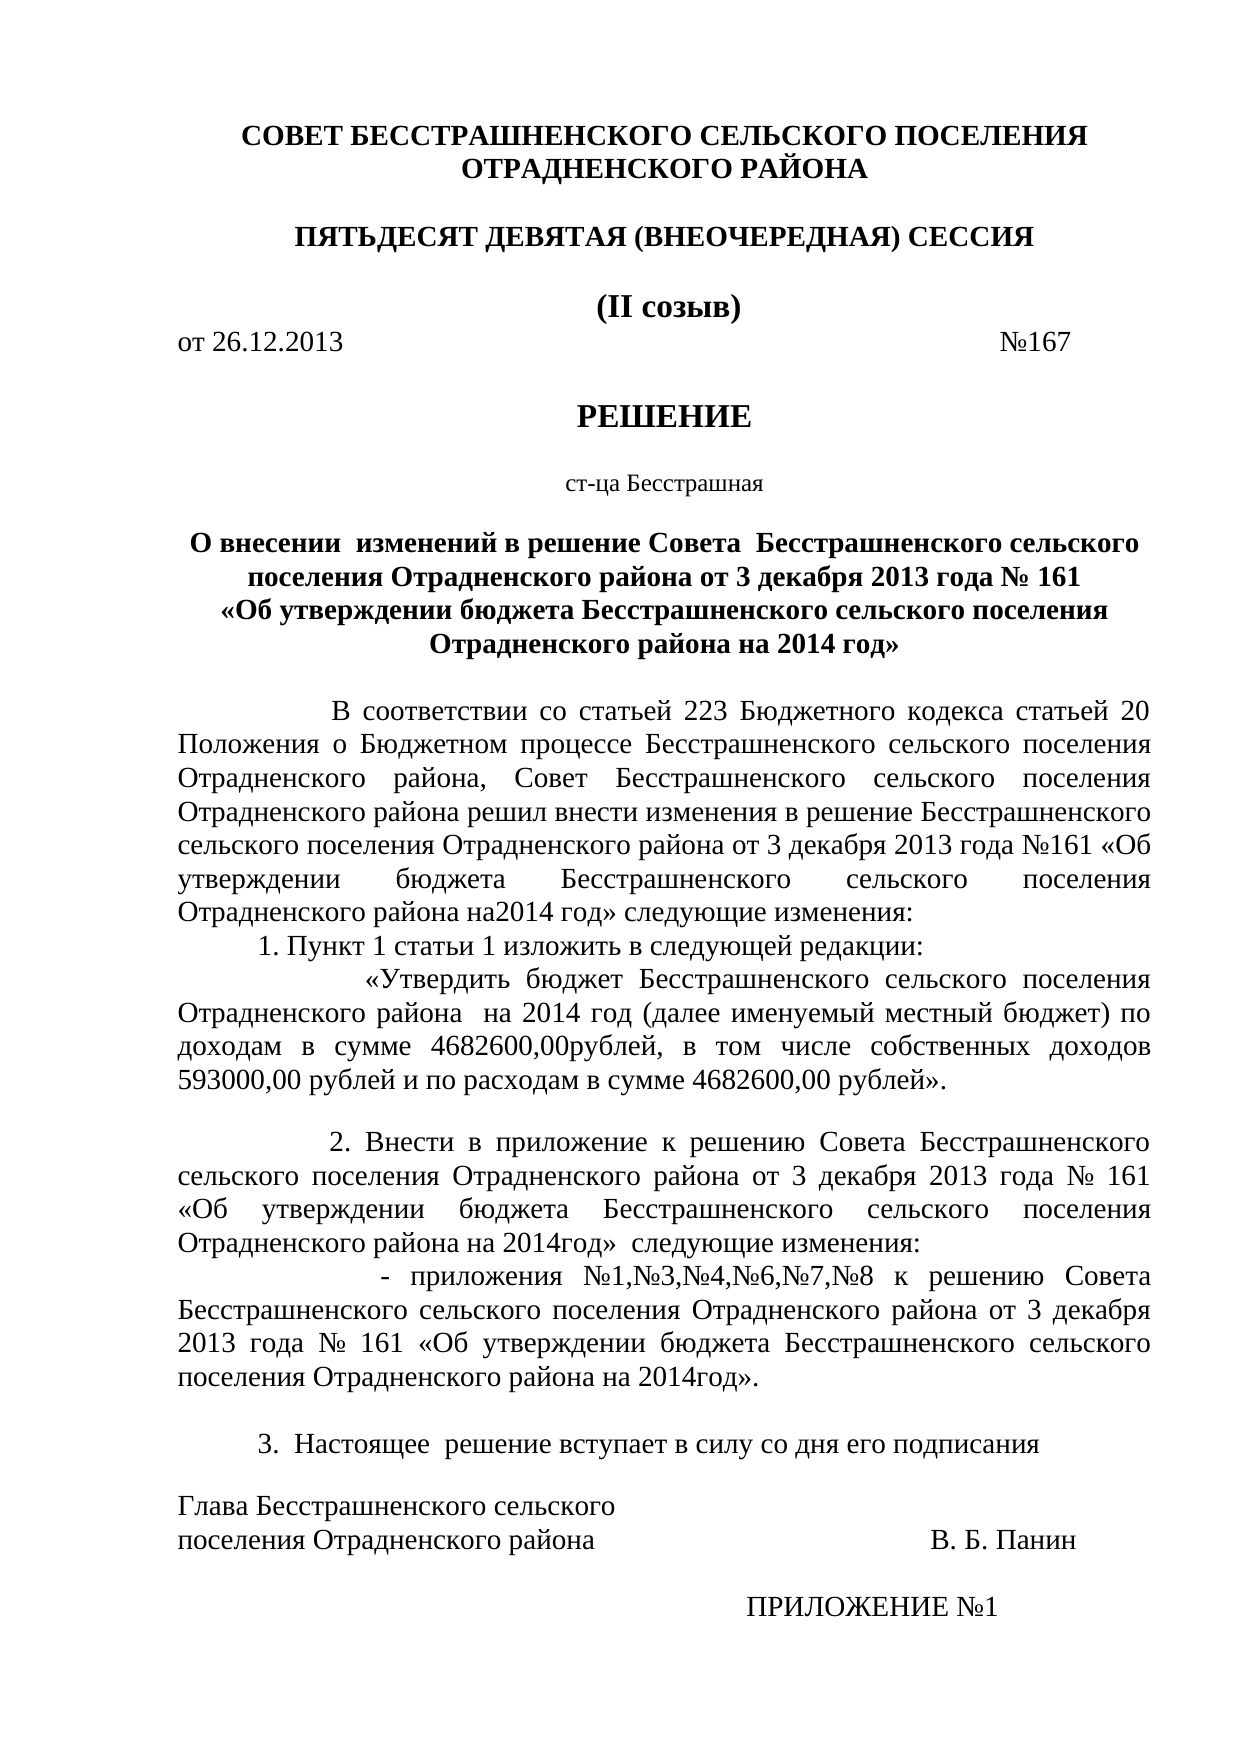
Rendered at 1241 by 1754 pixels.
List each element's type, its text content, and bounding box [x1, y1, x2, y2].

text 3. Настоящее решение вступает в силу со дня его подписания [177, 1426, 1152, 1460]
text «Утвердить бюджет Бесстрашненского сельского поселения Отрадненского района на 2014 год (далее именуемый местный бюджет) по доходам в сумме 4682600,00рублей, в том числе собственных доходов 593000,00 рублей и по расходам в сумме 4682600,00 рублей». [177, 961, 1152, 1096]
text СОВЕТ БЕССТРАШНЕНСКОГО СЕЛЬСКОГО ПОСЕЛЕНИЯ ОТРАДНЕНСКОГО РАЙОНА [177, 118, 1152, 185]
text В соответствии со статьей 223 Бюджетного кодекса статьей 20 Положения о Бюджетном процессе Бесстрашненского сельского поселения Отрадненского района, Совет Бесстрашненского сельского поселения Отрадненского района решил внести изменения в решение Бесстрашненского сельского поселения Отрадненского района от 3 декабря 2013 года №161 «Об утверждении бюджета Бесстрашненского сельского поселения Отрадненского района на2014 год» следующие изменения: [177, 693, 1152, 928]
text поселения Отрадненского района В. Б. Панин [177, 1522, 1152, 1556]
text РЕШЕНИЕ [177, 396, 1152, 434]
text ст-ца Бесстрашная [177, 468, 1152, 497]
text ПЯТЬДЕСЯТ ДЕВЯТАЯ (ВНЕОЧЕРЕДНАЯ) СЕССИЯ [177, 219, 1152, 252]
text 2. Внести в приложение к решению Совета Бесстрашненского сельского поселения Отрадненского района от 3 декабря 2013 года № 161 «Об утверждении бюджета Бесстрашненского сельского поселения Отрадненского района на 2014год» следующие изменения: [177, 1124, 1152, 1258]
text (II созыв) [177, 286, 1152, 324]
text «Об утверждении бюджета Бесстрашненского сельского поселения Отрадненского района на 2014 год» [177, 592, 1152, 659]
text - приложения №1,№3,№4,№6,№7,№8 к решению Совета Бесстрашненского сельского поселения Отрадненского района от 3 декабря 2013 года № 161 «Об утверждении бюджета Бесстрашненского сельского поселения Отрадненского района на 2014год». [177, 1258, 1152, 1393]
text от 26.12.2013 №167 [177, 324, 1152, 358]
text О внесении изменений в решение Совета Бесстрашненского сельского поселения Отрадненского района от 3 декабря 2013 года № 161 [177, 525, 1152, 592]
text ПРИЛОЖЕНИЕ №1 [177, 1589, 1152, 1623]
text Глава Бесстрашненского сельского [177, 1488, 1152, 1522]
text 1. Пункт 1 статьи 1 изложить в следующей редакции: [177, 928, 1152, 961]
